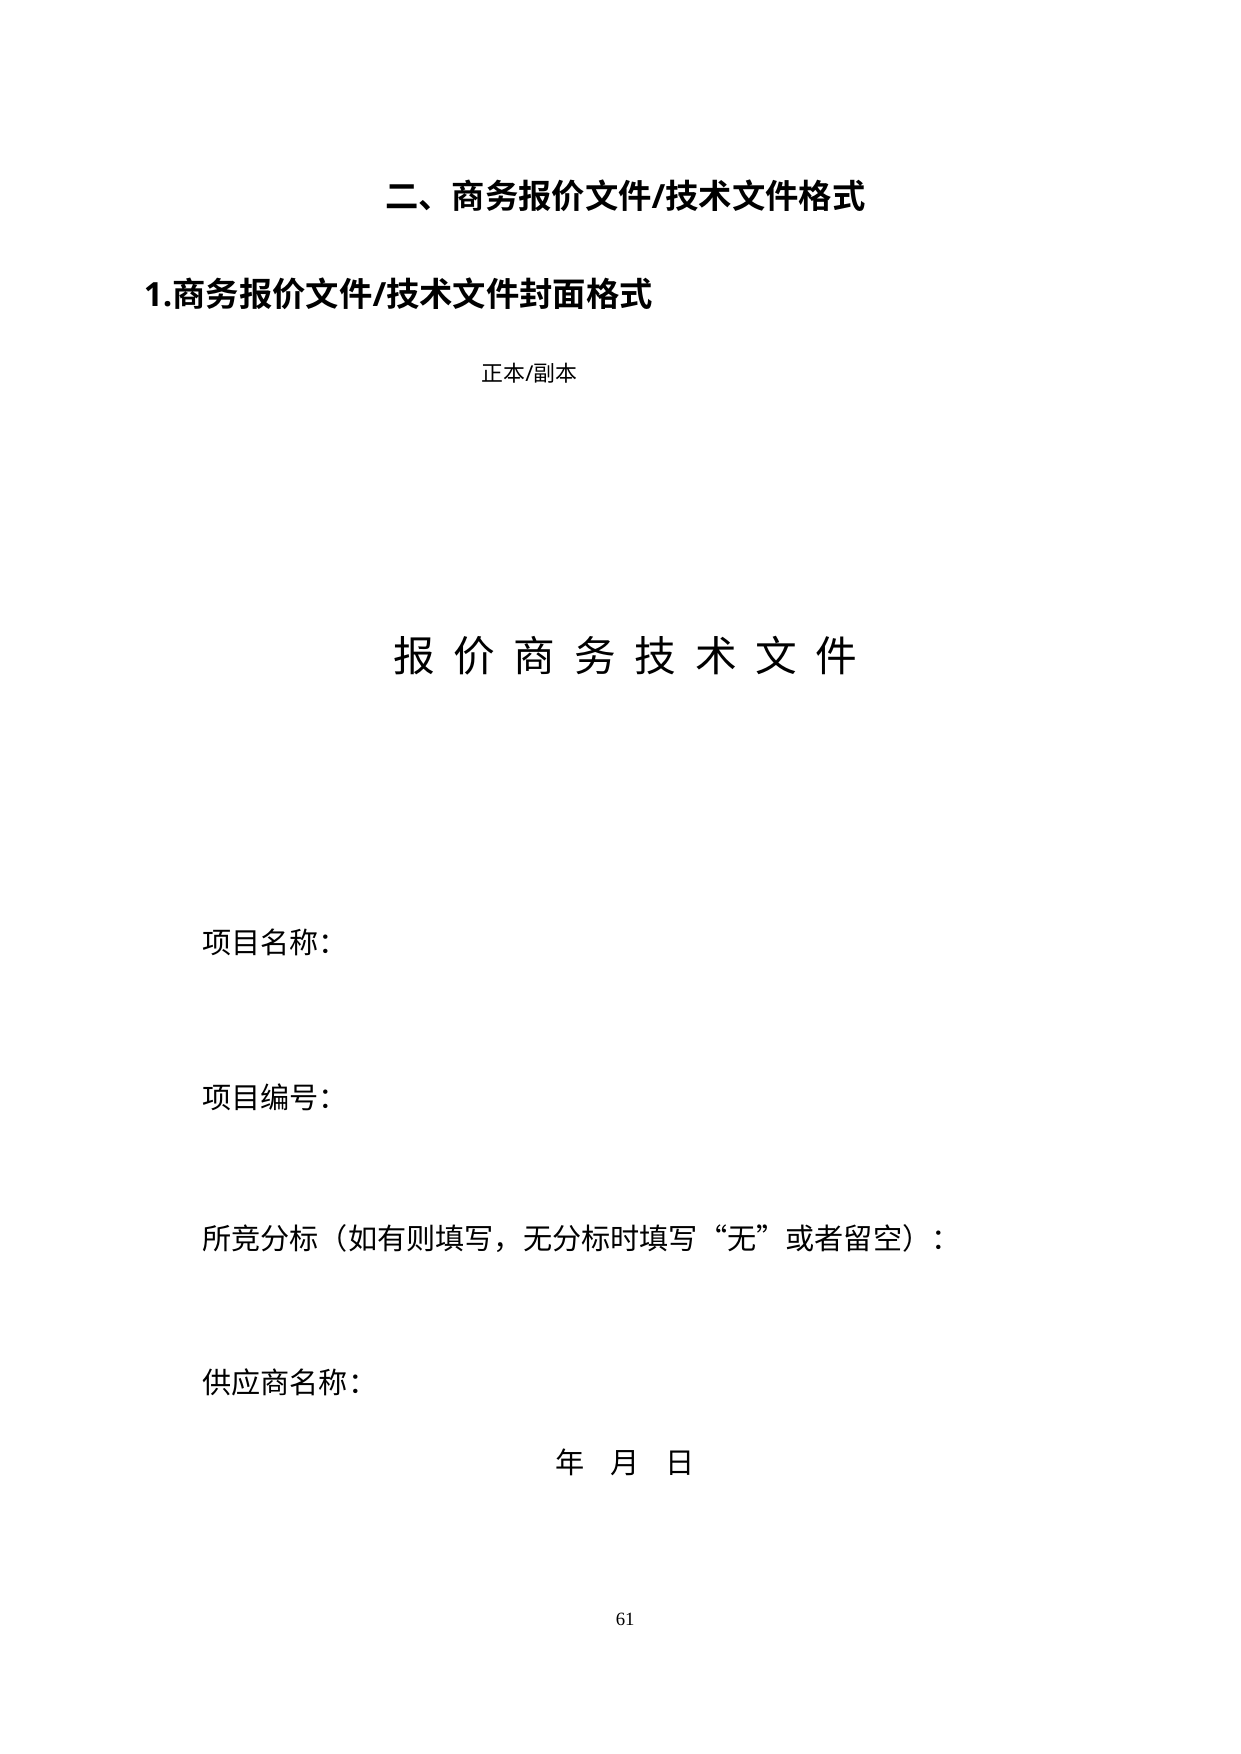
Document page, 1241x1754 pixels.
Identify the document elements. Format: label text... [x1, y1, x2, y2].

text 所竞分标（如有则填写，无分标时填写“无”或者留空）： [144, 1216, 1106, 1258]
text 项目编号： [144, 1074, 1106, 1117]
text 二、商务报价文件/技术文件格式 [144, 162, 1106, 227]
text 项目名称： [144, 919, 1106, 961]
text 报 价 商 务 技 术 文 件 [144, 623, 1106, 683]
text 正本/副本 [144, 356, 1106, 388]
text 年 月 日 [144, 1439, 1106, 1482]
text 供应商名称： [144, 1360, 1106, 1402]
text 1.商务报价文件/技术文件封面格式 [144, 267, 1106, 316]
